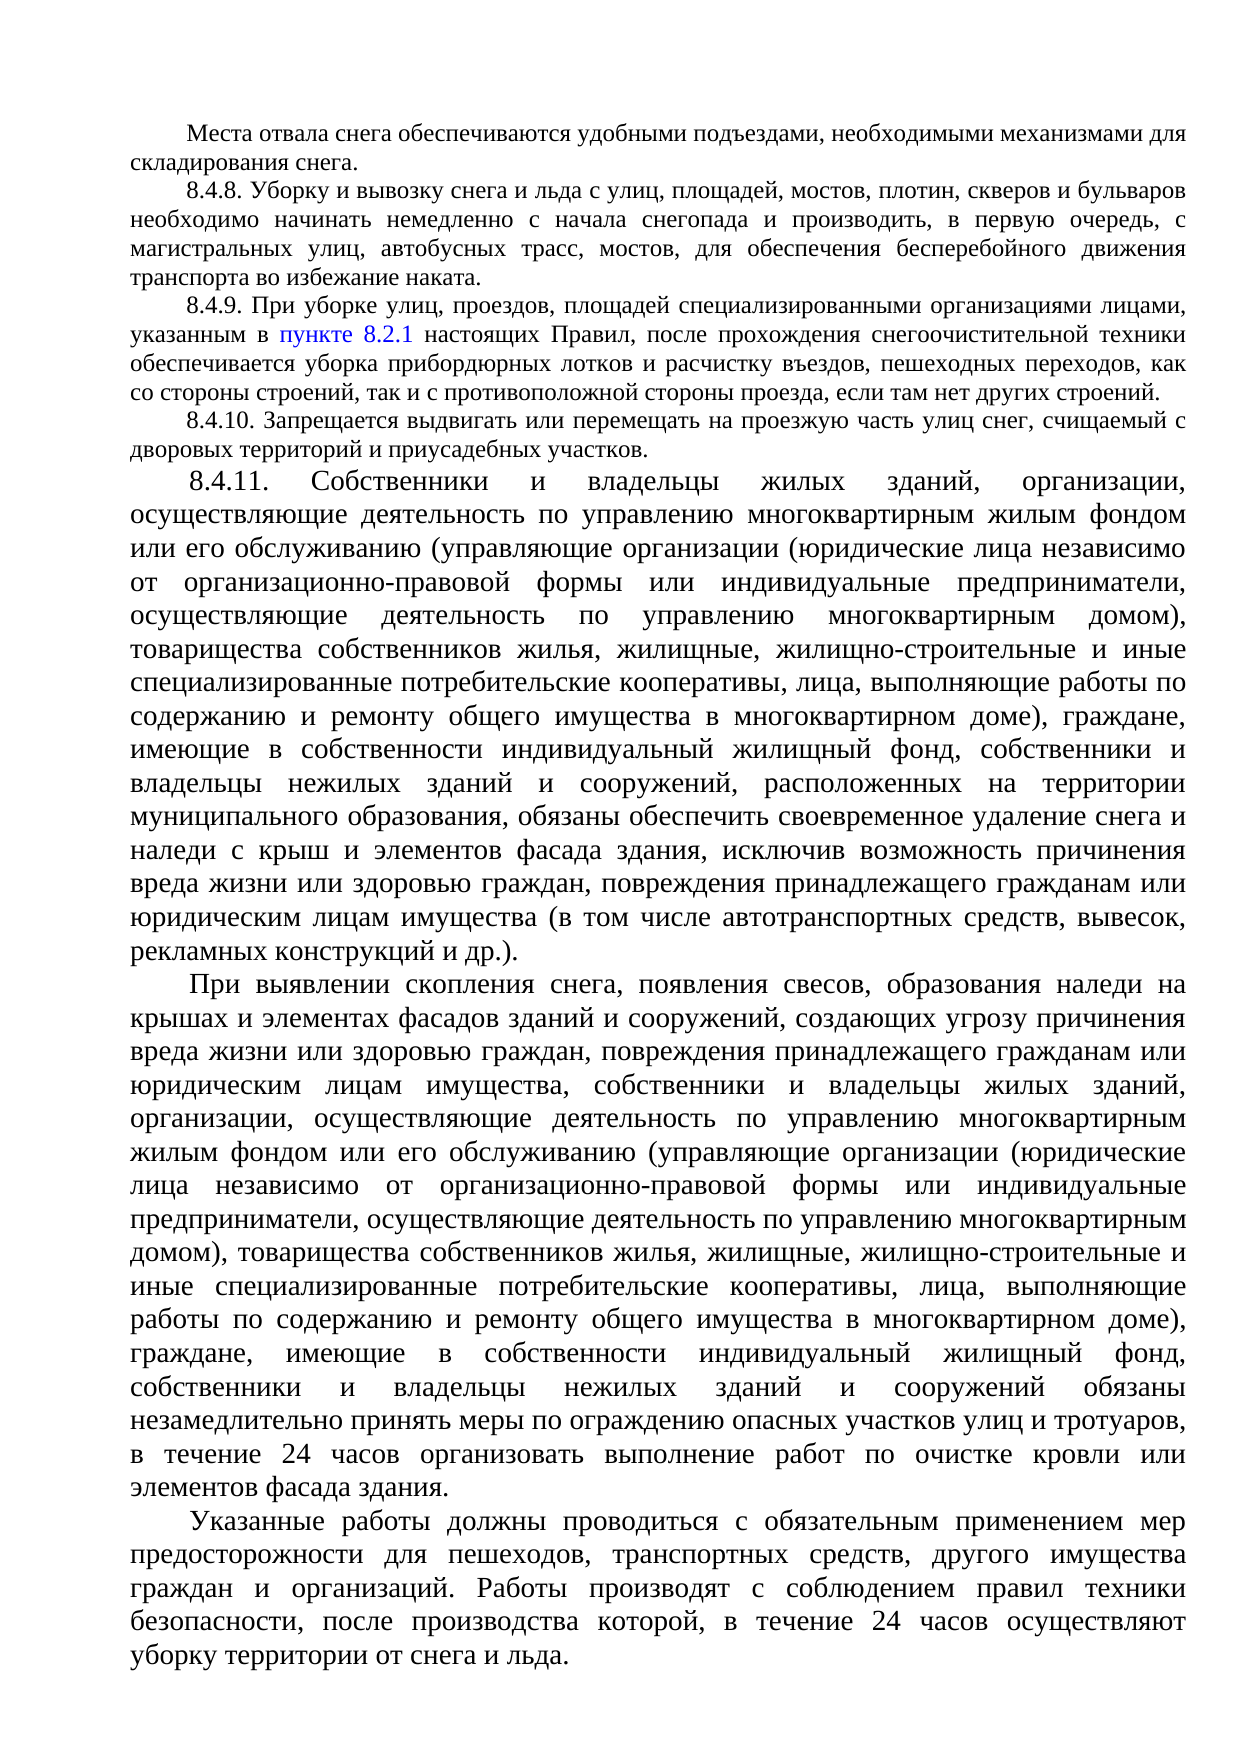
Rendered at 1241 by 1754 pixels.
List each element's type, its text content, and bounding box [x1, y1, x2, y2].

text 8.4.11. Собственники и владельцы жилых зданий, организации, осуществляющие деятельность по управлению многоквартирным жилым фондом или его обслуживанию (управляющие организации (юридические лица независимо от организационно-правовой формы или индивидуальные предприниматели, осуществляющие деятельность по управлению многоквартирным домом), товарищества собственников жилья, жилищные, жилищно-строительные и иные специализированные потребительские кооперативы, лица, выполняющие работы по содержанию и ремонту общего имущества в многоквартирном доме), граждане, имеющие в собственности индивидуальный жилищный фонд, собственники и владельцы нежилых зданий и сооружений, расположенных на территории муниципального образования, обязаны обеспечить своевременное удаление снега и наледи с крыш и элементов фасада здания, исключив возможность причинения вреда жизни или здоровью граждан, повреждения принадлежащего гражданам или юридическим лицам имущества (в том числе автотранспортных средств, вывесок, рекламных конструкций и др.). [130, 463, 1187, 966]
text Места отвала снега обеспечиваются удобными подъездами, необходимыми механизмами для складирования снега. [130, 118, 1187, 176]
text 8.4.9. При уборке улиц, проездов, площадей специализированными организациями лицами, указанным в пункте 8.2.1 настоящих Правил, после прохождения снегоочистительной техники обеспечивается уборка прибордюрных лотков и расчистку въездов, пешеходных переходов, как со стороны строений, так и с противоположной стороны проезда, если там нет других строений. [130, 291, 1187, 406]
text Указанные работы должны проводиться с обязательным применением мер предосторожности для пешеходов, транспортных средств, другого имущества граждан и организаций. Работы производят с соблюдением правил техники безопасности, после производства которой, в течение 24 часов осуществляют уборку территории от снега и льда. [130, 1503, 1187, 1671]
text 8.4.8. Уборку и вывозку снега и льда с улиц, площадей, мостов, плотин, скверов и бульваров необходимо начинать немедленно с начала снегопада и производить, в первую очередь, с магистральных улиц, автобусных трасс, мостов, для обеспечения бесперебойного движения транспорта во избежание наката. [130, 176, 1187, 291]
text При выявлении скопления снега, появления свесов, образования наледи на крышах и элементах фасадов зданий и сооружений, создающих угрозу причинения вреда жизни или здоровью граждан, повреждения принадлежащего гражданам или юридическим лицам имущества, собственники и владельцы жилых зданий, организации, осуществляющие деятельность по управлению многоквартирным жилым фондом или его обслуживанию (управляющие организации (юридические лица независимо от организационно-правовой формы или индивидуальные предприниматели, осуществляющие деятельность по управлению многоквартирным домом), товарищества собственников жилья, жилищные, жилищно-строительные и иные специализированные потребительские кооперативы, лица, выполняющие работы по содержанию и ремонту общего имущества в многоквартирном доме), граждане, имеющие в собственности индивидуальный жилищный фонд, собственники и владельцы нежилых зданий и сооружений обязаны незамедлительно принять меры по ограждению опасных участков улиц и тротуаров, в течение 24 часов организовать выполнение работ по очистке кровли или элементов фасада здания. [130, 966, 1187, 1503]
text 8.4.10. Запрещается выдвигать или перемещать на проезжую часть улиц снег, счищаемый с дворовых территорий и приусадебных участков. [130, 406, 1187, 463]
